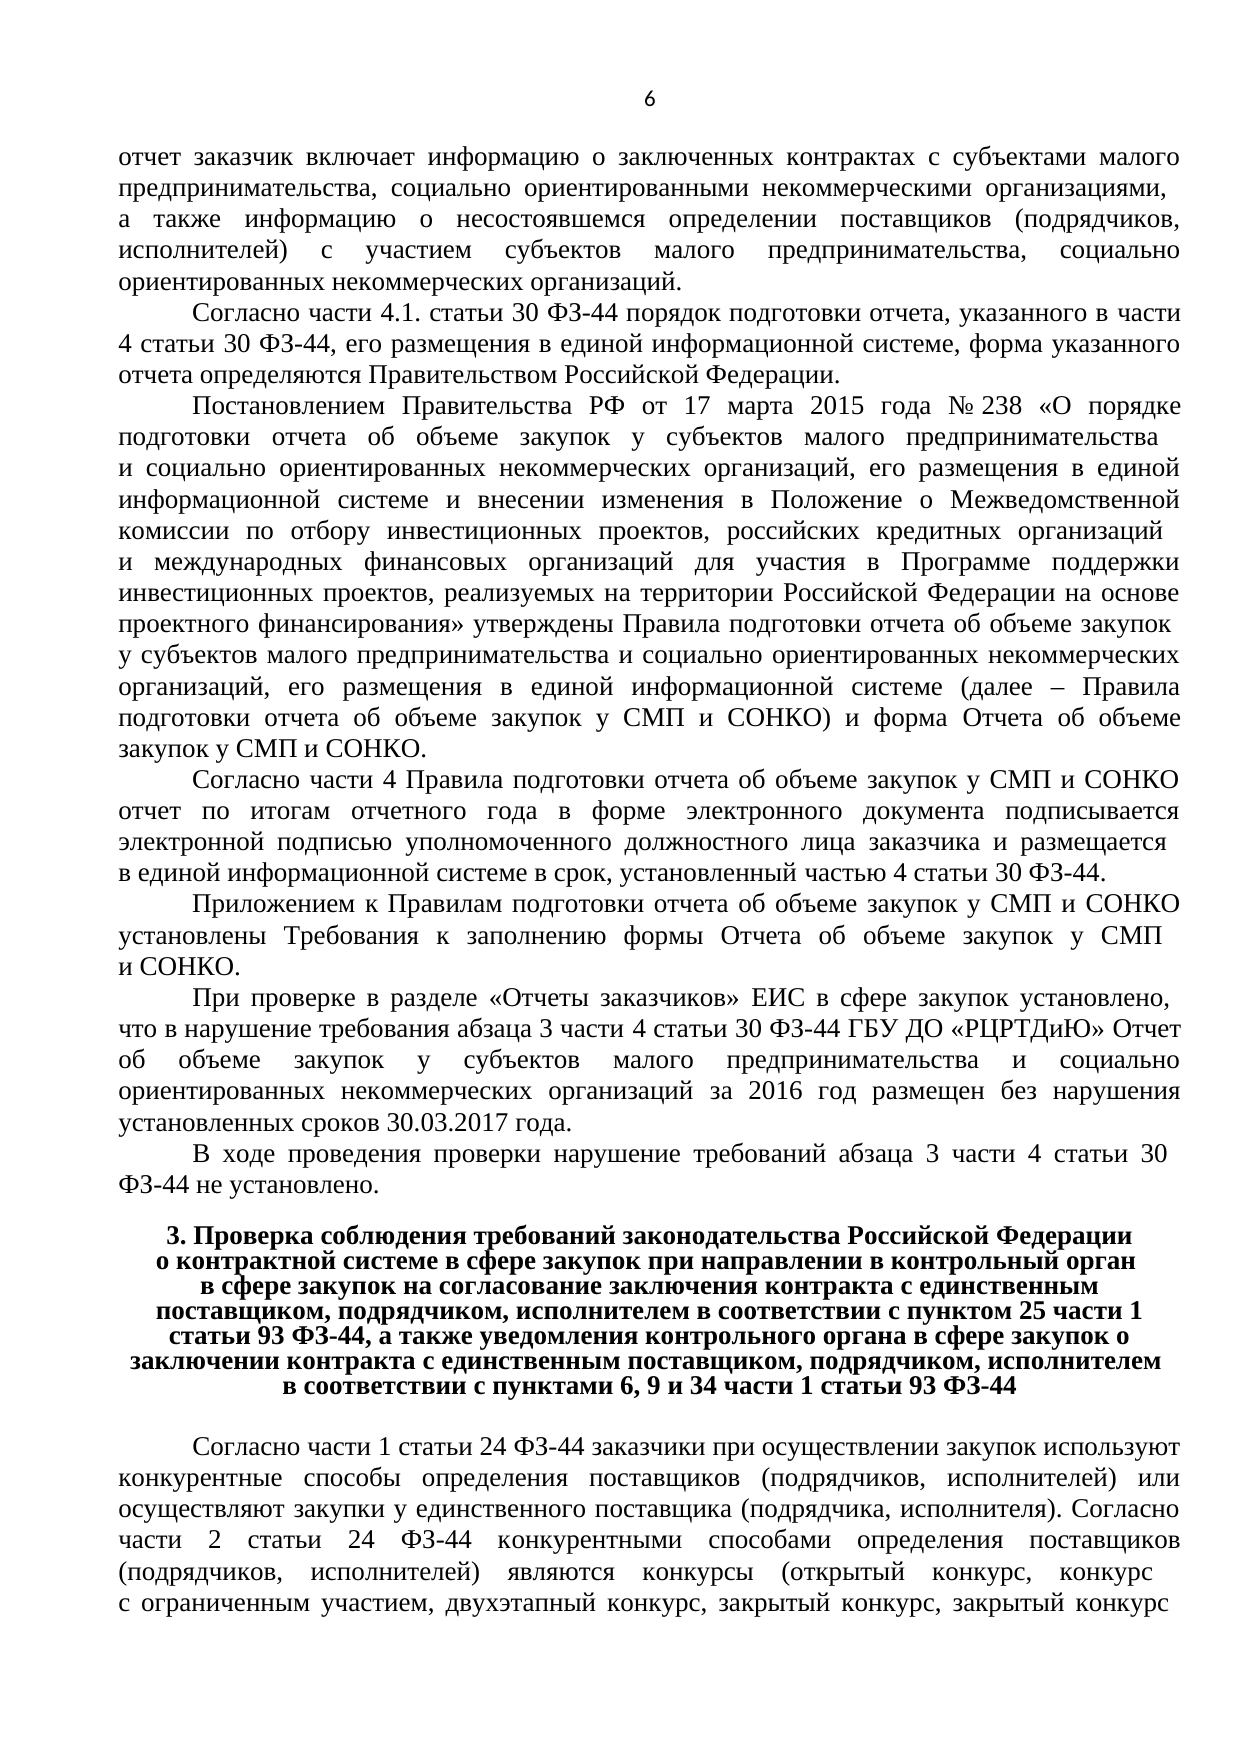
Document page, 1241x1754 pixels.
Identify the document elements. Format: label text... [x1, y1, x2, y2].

text Приложением к Правилам подготовки отчета об объеме закупок у СМП и СОНКО установлены Требования к заполнению формы Отчета об объеме закупок у СМП и СОНКО. [118, 888, 1181, 981]
text При проверке в разделе «Отчеты заказчиков» ЕИС в сфере закупок установлено, что в нарушение требования абзаца 3 части 4 статьи 30 ФЗ-44 ГБУ ДО «РЦРТДиЮ» Отчет об объеме закупок у субъектов малого предпринимательства и социально ориентированных некоммерческих организаций за 2016 год размещен без нарушения установленных сроков 30.03.2017 года. [118, 981, 1181, 1137]
text Согласно части 4 Правила подготовки отчета об объеме закупок у СМП и СОНКО отчет по итогам отчетного года в форме электронного документа подписывается электронной подписью уполномоченного должностного лица заказчика и размещается в единой информационной системе в срок, установленный частью 4 статьи 30 ФЗ-44. [118, 763, 1181, 888]
text Постановлением Правительства РФ от 17 марта 2015 года № 238 «О порядке подготовки отчета об объеме закупок у субъектов малого предпринимательства и социально ориентированных некоммерческих организаций, его размещения в единой информационной системе и внесении изменения в Положение о Межведомственной комиссии по отбору инвестиционных проектов, российских кредитных организаций и международных финансовых организаций для участия в Программе поддержки инвестиционных проектов, реализуемых на территории Российской Федерации на основе проектного финансирования» утверждены Правила подготовки отчета об объеме закупок у субъектов малого предпринимательства и социально ориентированных некоммерческих организаций, его размещения в единой информационной системе (далее – Правила подготовки отчета об объеме закупок у СМП и СОНКО) и форма Отчета об объеме закупок у СМП и СОНКО. [118, 389, 1181, 763]
text Согласно части 4.1. статьи 30 ФЗ-44 порядок подготовки отчета, указанного в части 4 статьи 30 ФЗ-44, его размещения в единой информационной системе, форма указанного отчета определяются Правительством Российской Федерации. [118, 296, 1181, 389]
text В ходе проведения проверки нарушение требований абзаца 3 части 4 статьи 30 ФЗ-44 не установлено. [118, 1137, 1181, 1199]
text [118, 140, 1181, 296]
text 3. Проверка соблюдения требований законодательства Российской Федерации о контрактной системе в сфере закупок при направлении в контрольный орган в сфере закупок на согласование заключения контракта с единственным поставщиком, подрядчиком, исполнителем в соответствии с пунктом 25 части 1 статьи 93 ФЗ-44, а также уведомления контрольного органа в сфере закупок о заключении контракта с единственным поставщиком, подрядчиком, исполнителем в соответствии с пунктами 6, 9 и 34 части 1 статьи 93 ФЗ-44 [118, 1224, 1181, 1399]
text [118, 1430, 1181, 1617]
